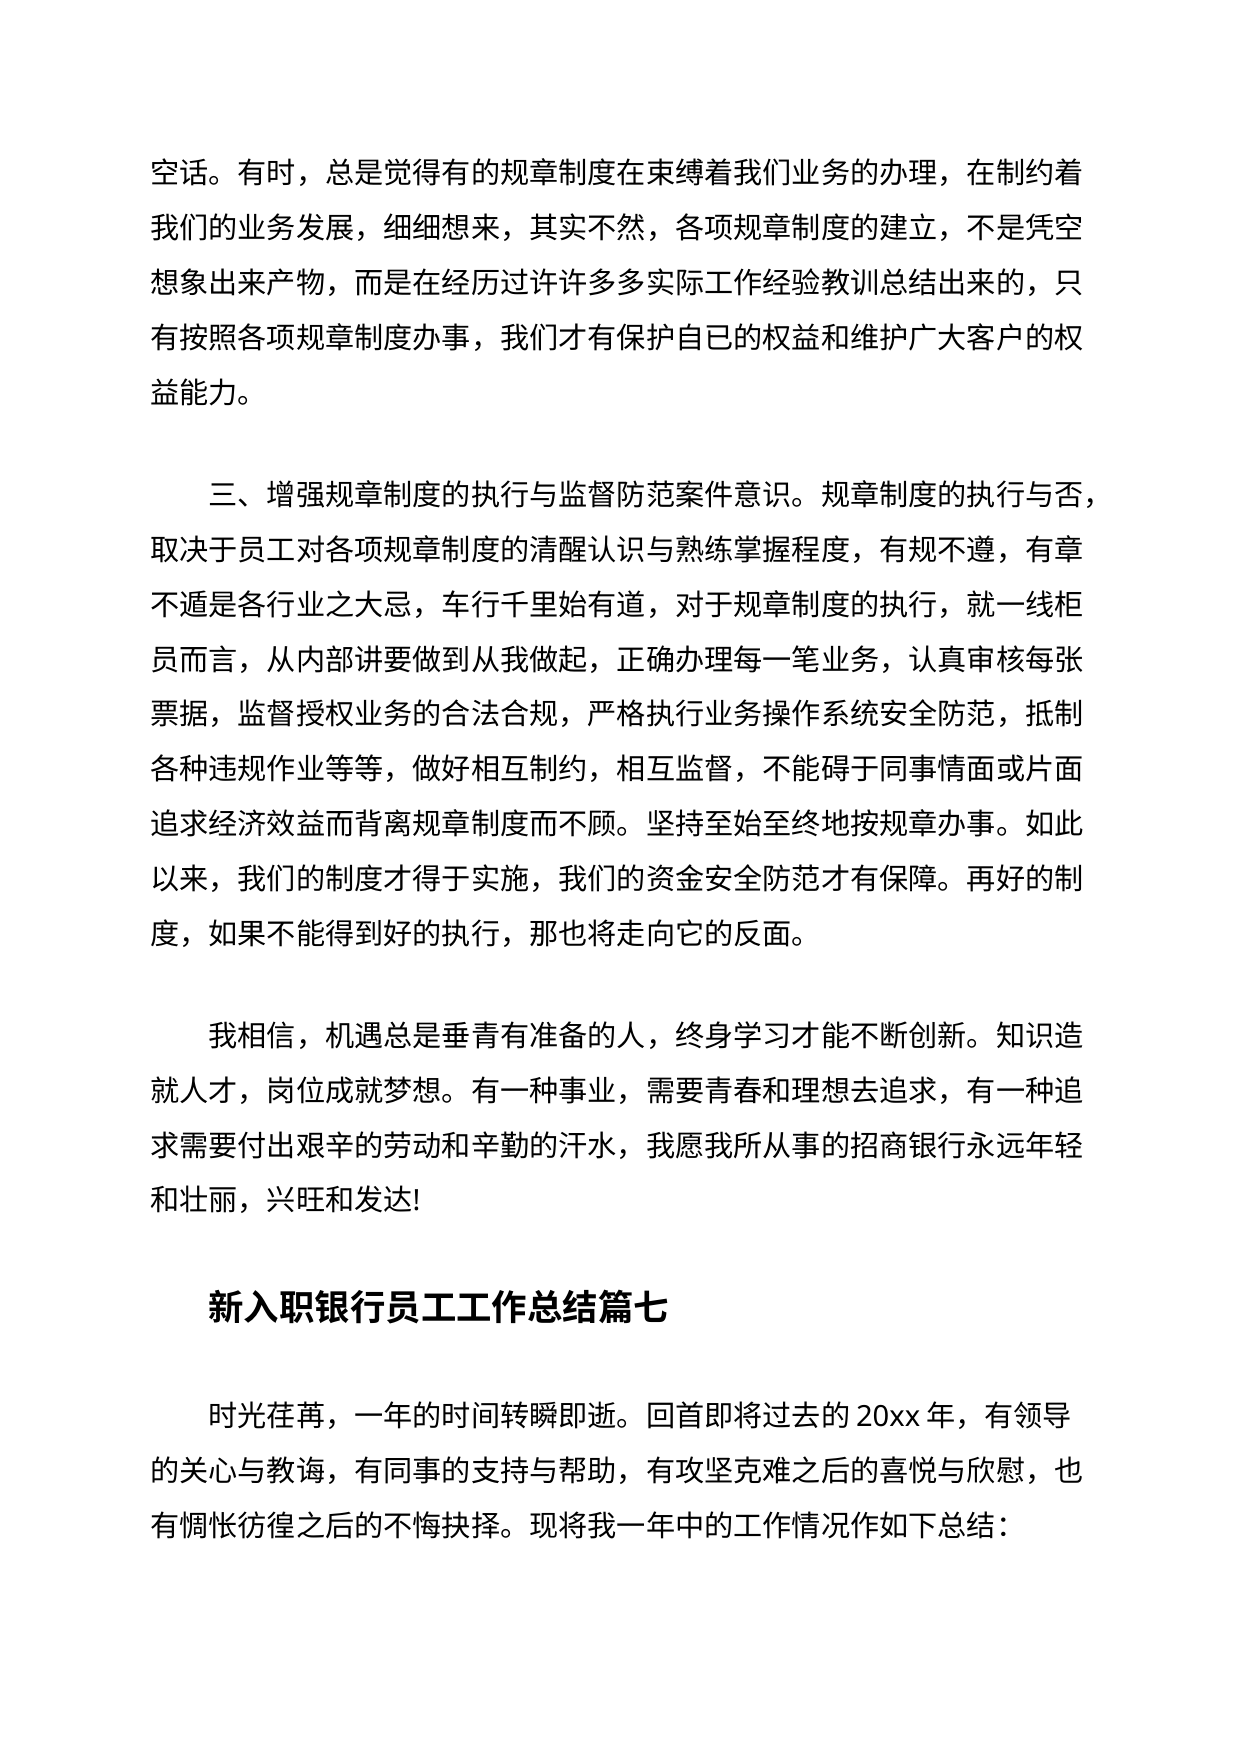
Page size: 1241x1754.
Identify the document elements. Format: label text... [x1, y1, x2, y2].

text 我相信，机遇总是垂青有准备的人，终身学习才能不断创新。知识造就人才，岗位成就梦想。有一种事业，需要青春和理想去追求，有一种追求需要付出艰辛的劳动和辛勤的汗水，我愿我所从事的招商银行永远年轻和壮丽，兴旺和发达! [150, 1012, 1090, 1219]
text 时光荏苒，一年的时间转瞬即逝。回首即将过去的20xx年，有领导的关心与教诲，有同事的支持与帮助，有攻坚克难之后的喜悦与欣慰，也有惆怅彷徨之后的不悔抉择。现将我一年中的工作情况作如下总结： [150, 1392, 1090, 1544]
text 三、增强规章制度的执行与监督防范案件意识。规章制度的执行与否，取决于员工对各项规章制度的清醒认识与熟练掌握程度，有规不遵，有章不遁是各行业之大忌，车行千里始有道，对于规章制度的执行，就一线柜员而言，从内部讲要做到从我做起，正确办理每一笔业务，认真审核每张票据，监督授权业务的合法合规，严格执行业务操作系统安全防范，抵制各种违规作业等等，做好相互制约，相互监督，不能碍于同事情面或片面追求经济效益而背离规章制度而不顾。坚持至始至终地按规章办事。如此以来，我们的制度才得于实施，我们的资金安全防范才有保障。再好的制度，如果不能得到好的执行，那也将走向它的反面。 [150, 471, 1090, 953]
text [150, 150, 1090, 412]
text 新入职银行员工工作总结篇七 [150, 1279, 1090, 1330]
